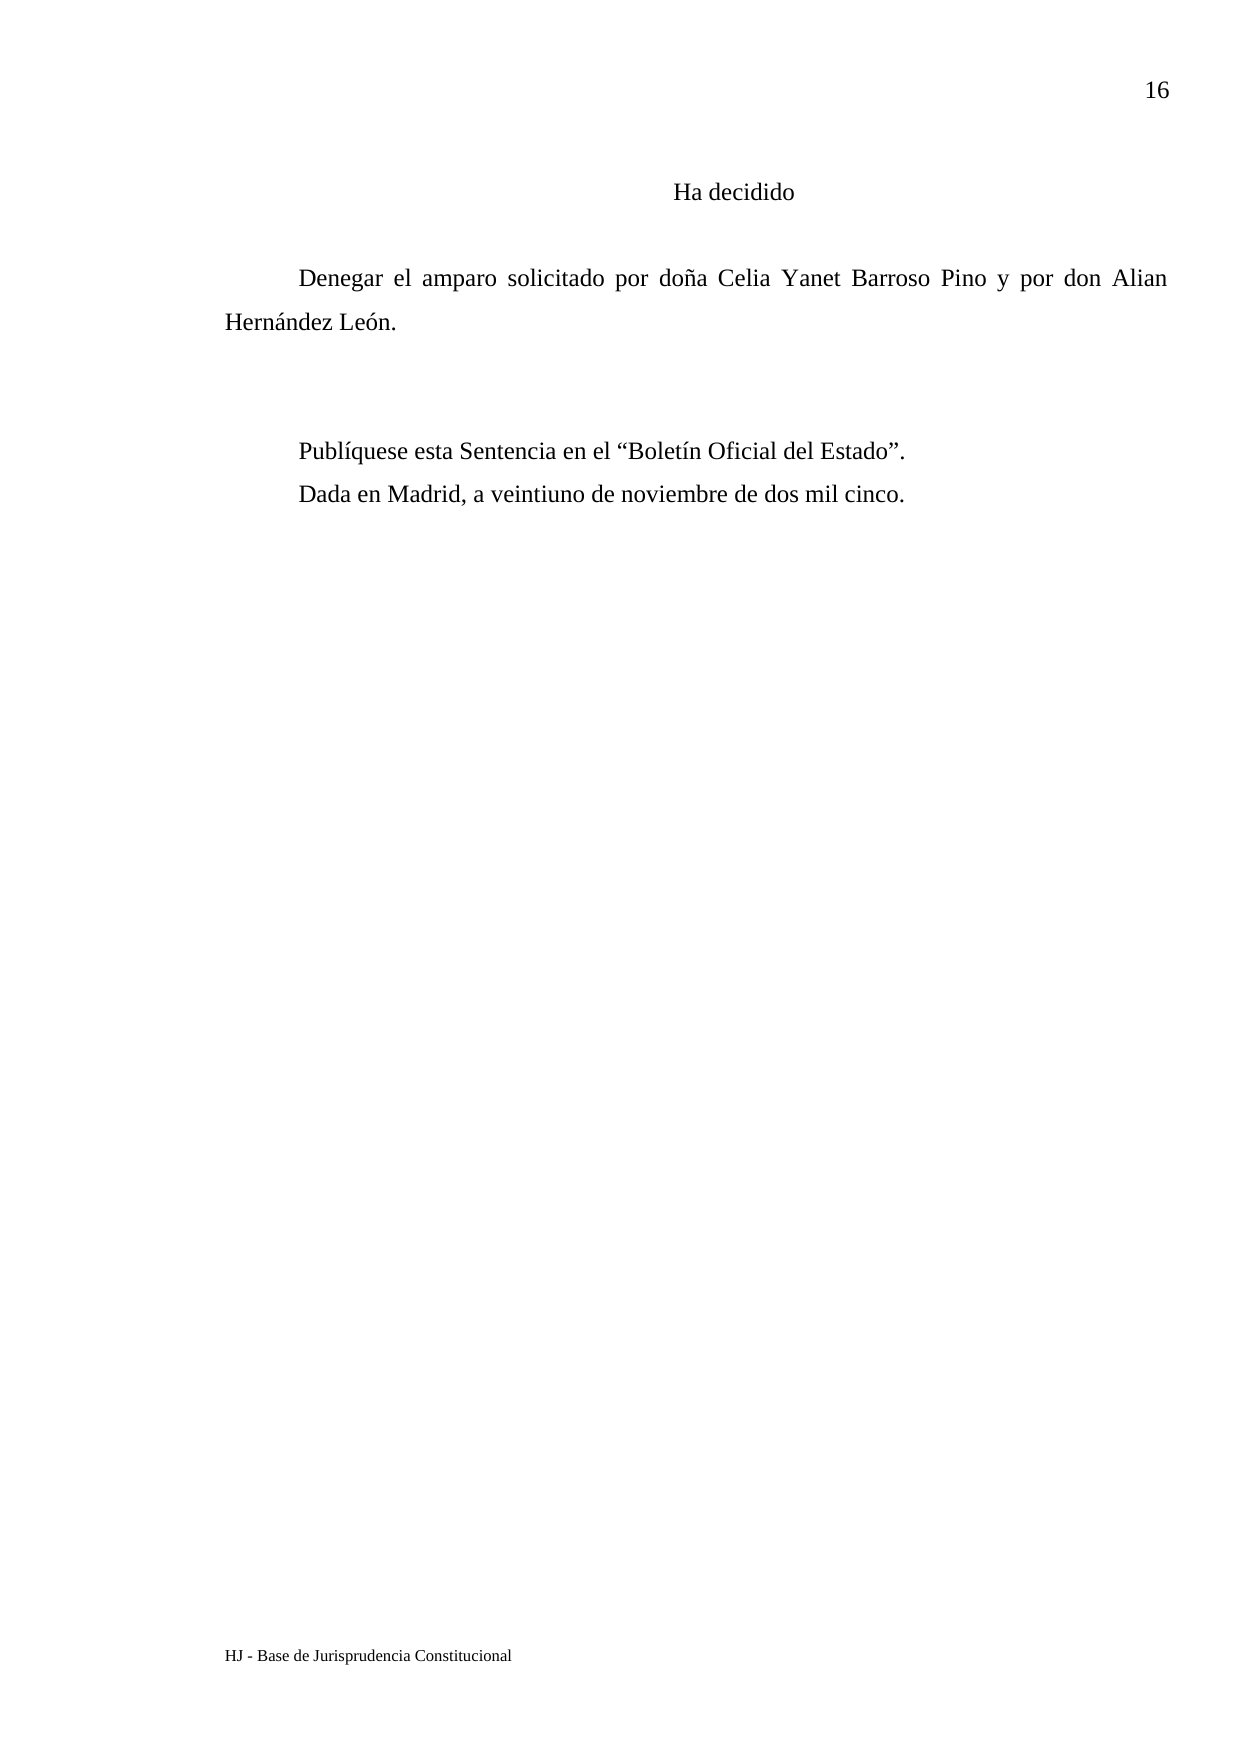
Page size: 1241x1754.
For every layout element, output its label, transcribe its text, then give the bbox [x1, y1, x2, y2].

text Ha decidido [224, 177, 1169, 206]
text Publíquese esta Sentencia en el “Boletín Oficial del Estado”. [224, 436, 1169, 465]
text Dada en Madrid, a veintiuno de noviembre de dos mil cinco. [224, 479, 1169, 508]
text Denegar el amparo solicitado por doña Celia Yanet Barroso Pino y por don Alian Hernández León. [224, 263, 1169, 335]
